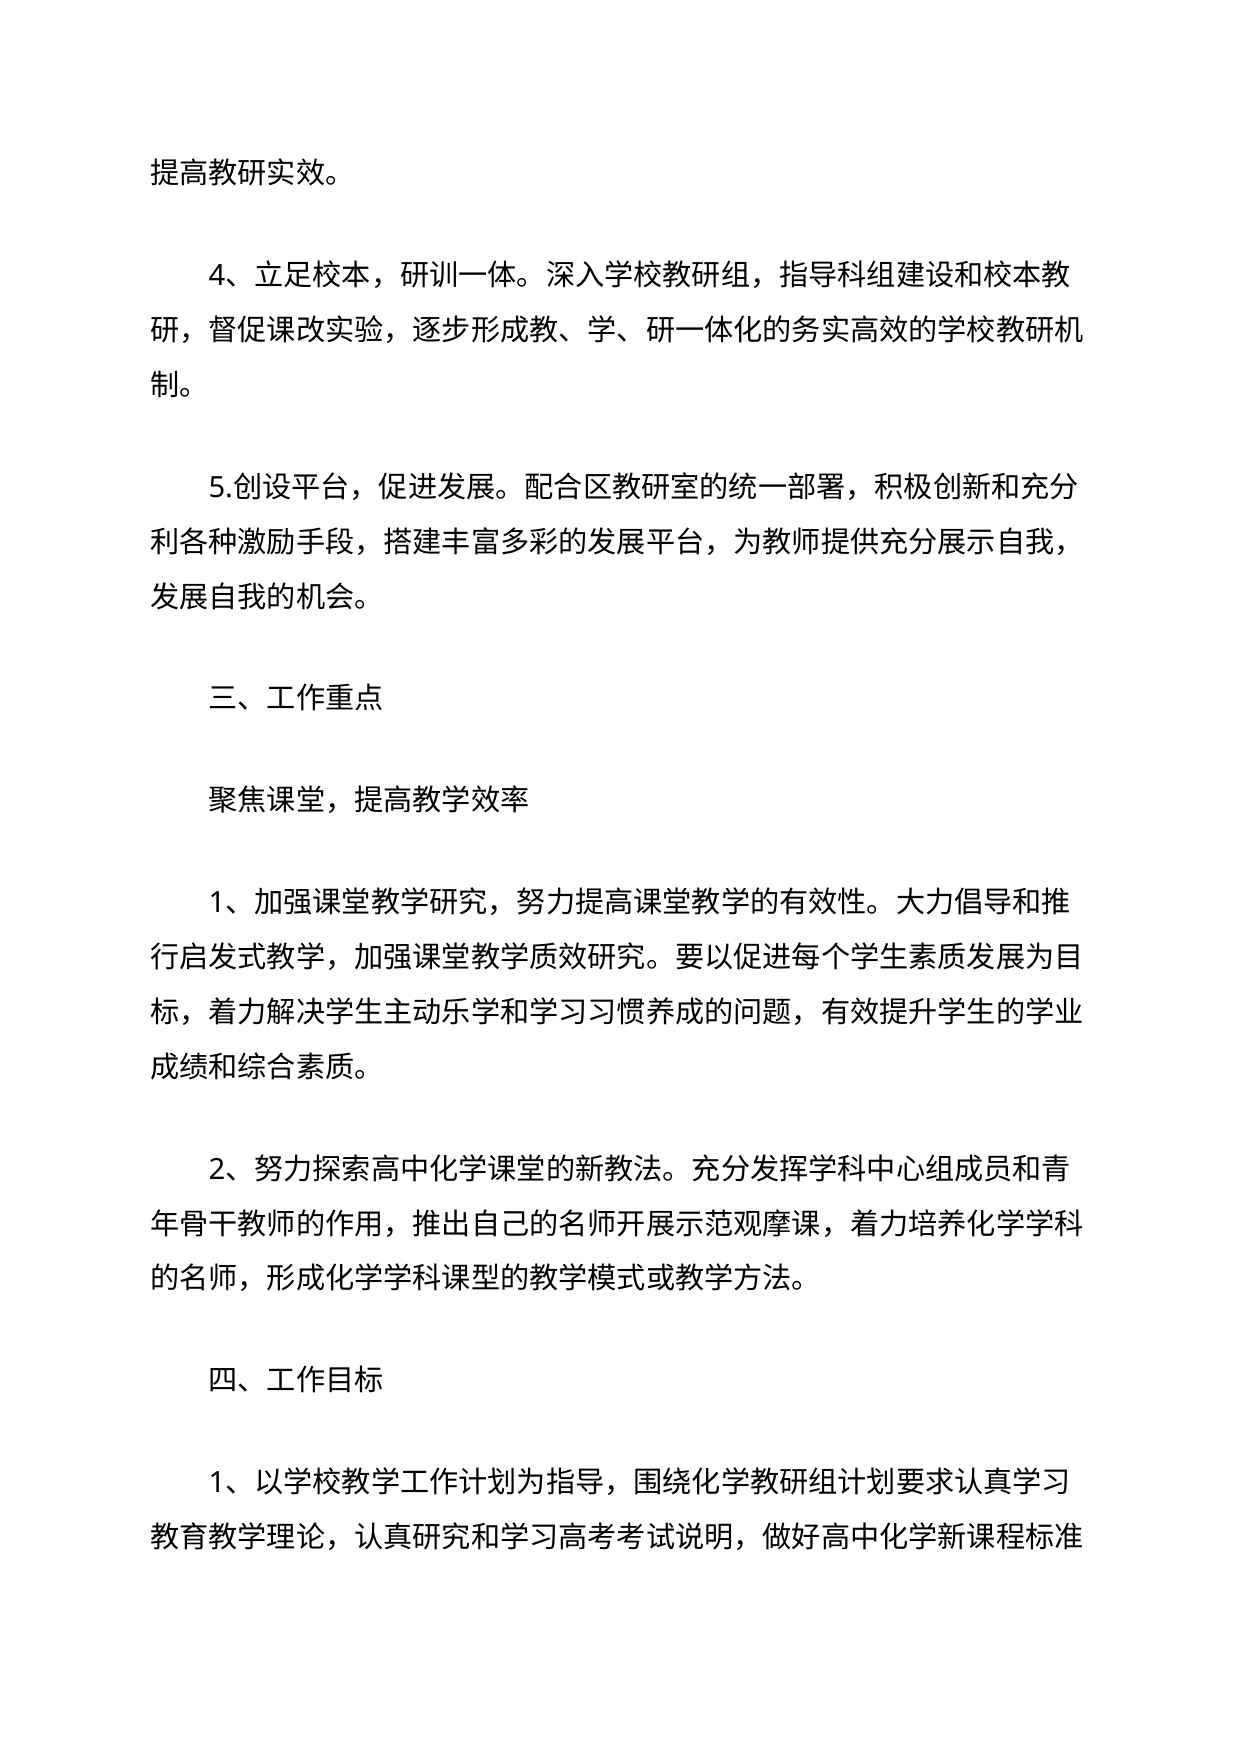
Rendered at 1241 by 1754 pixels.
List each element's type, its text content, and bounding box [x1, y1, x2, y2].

text 三、工作重点 [150, 675, 1090, 717]
text 4、立足校本，研训一体。深入学校教研组，指导科组建设和校本教研，督促课改实验，逐步形成教、学、研一体化的务实高效的学校教研机制。 [150, 252, 1090, 404]
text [150, 1459, 1090, 1556]
text 聚焦课堂，提高教学效率 [150, 777, 1090, 819]
text 5.创设平台，促进发展。配合区教研室的统一部署，积极创新和充分利各种激励手段，搭建丰富多彩的发展平台，为教师提供充分展示自我，发展自我的机会。 [150, 463, 1090, 616]
text 四、工作目标 [150, 1357, 1090, 1399]
text 2、努力探索高中化学课堂的新教法。充分发挥学科中心组成员和青年骨干教师的作用，推出自己的名师开展示范观摩课，着力培养化学学科的名师，形成化学学科课型的教学模式或教学方法。 [150, 1145, 1090, 1297]
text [150, 150, 1090, 192]
text 1、加强课堂教学研究，努力提高课堂教学的有效性。大力倡导和推行启发式教学，加强课堂教学质效研究。要以促进每个学生素质发展为目标，着力解决学生主动乐学和学习习惯养成的问题，有效提升学生的学业成绩和综合素质。 [150, 879, 1090, 1086]
